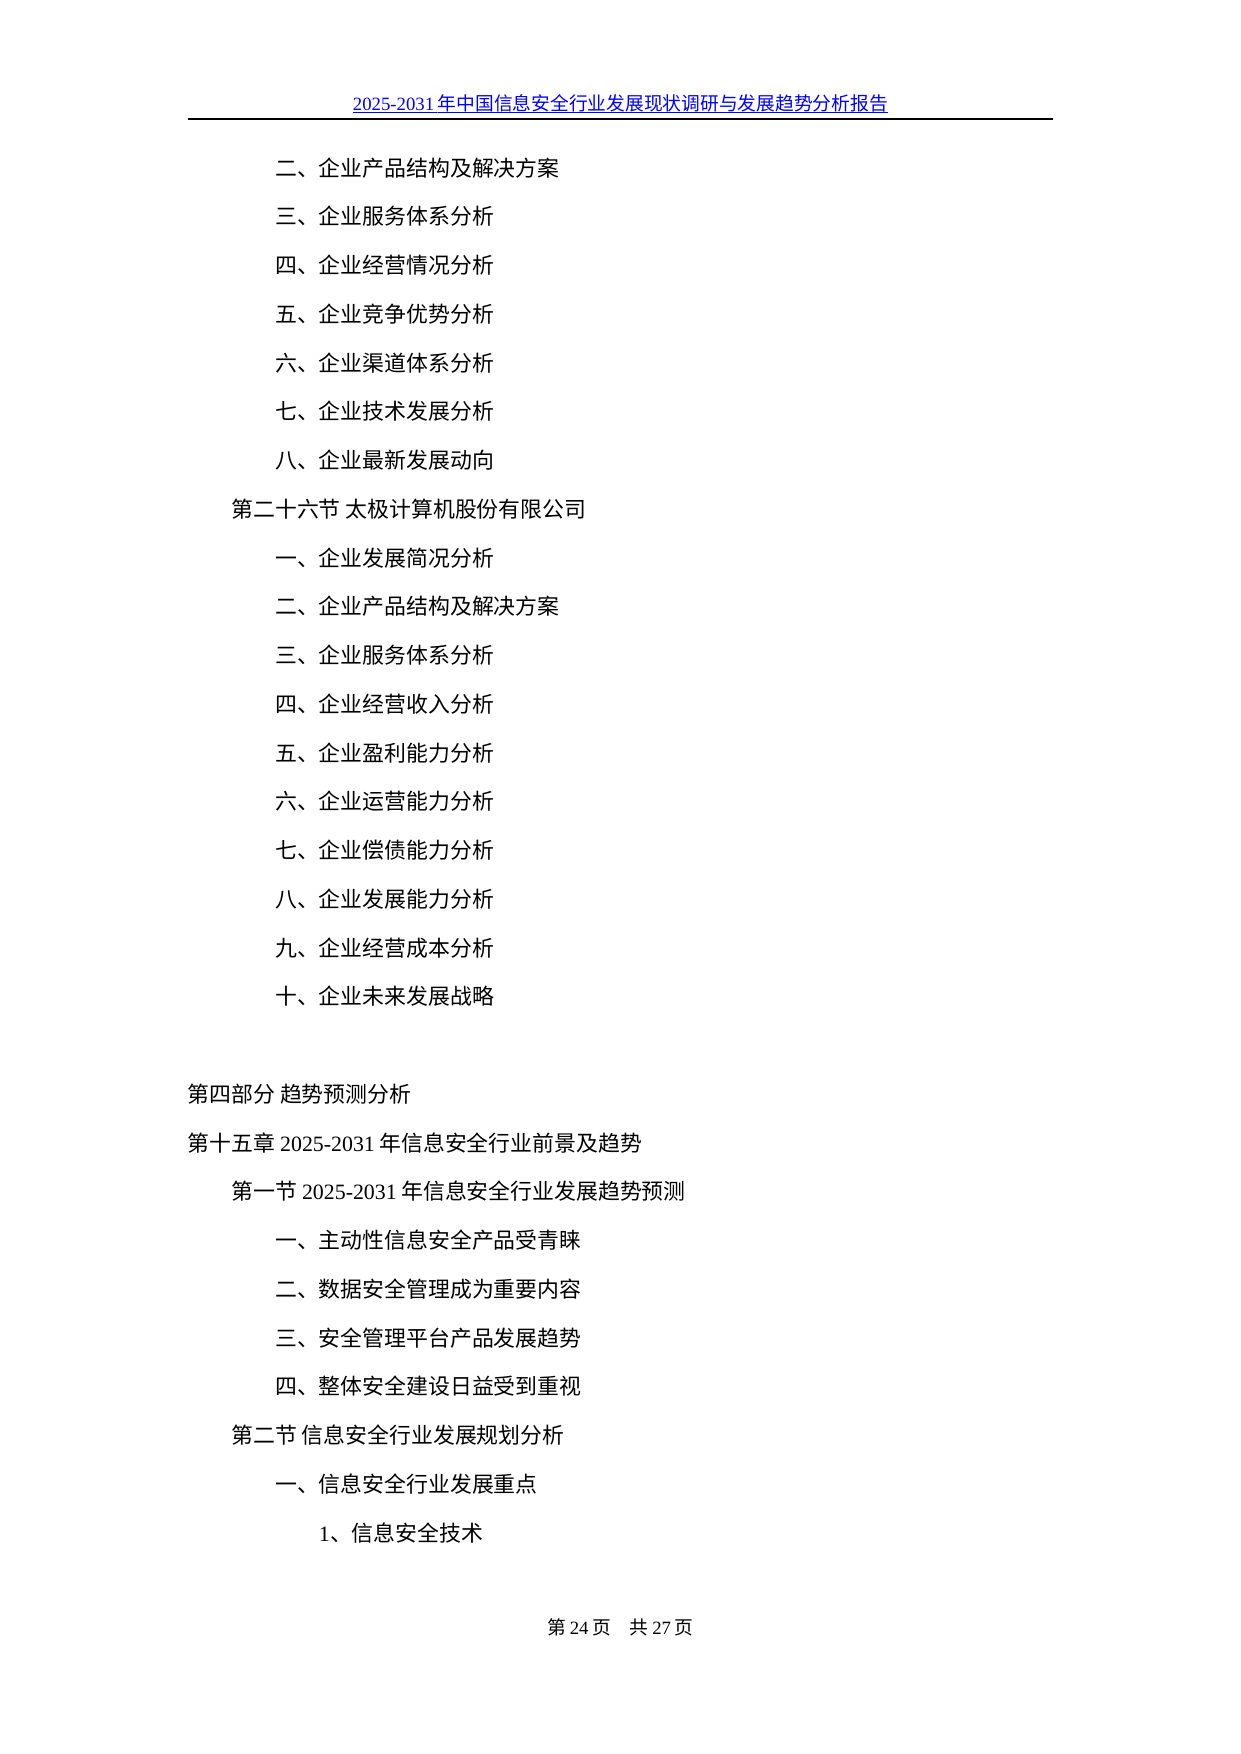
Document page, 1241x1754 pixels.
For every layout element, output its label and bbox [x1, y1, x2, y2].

text [187, 150, 1053, 1548]
